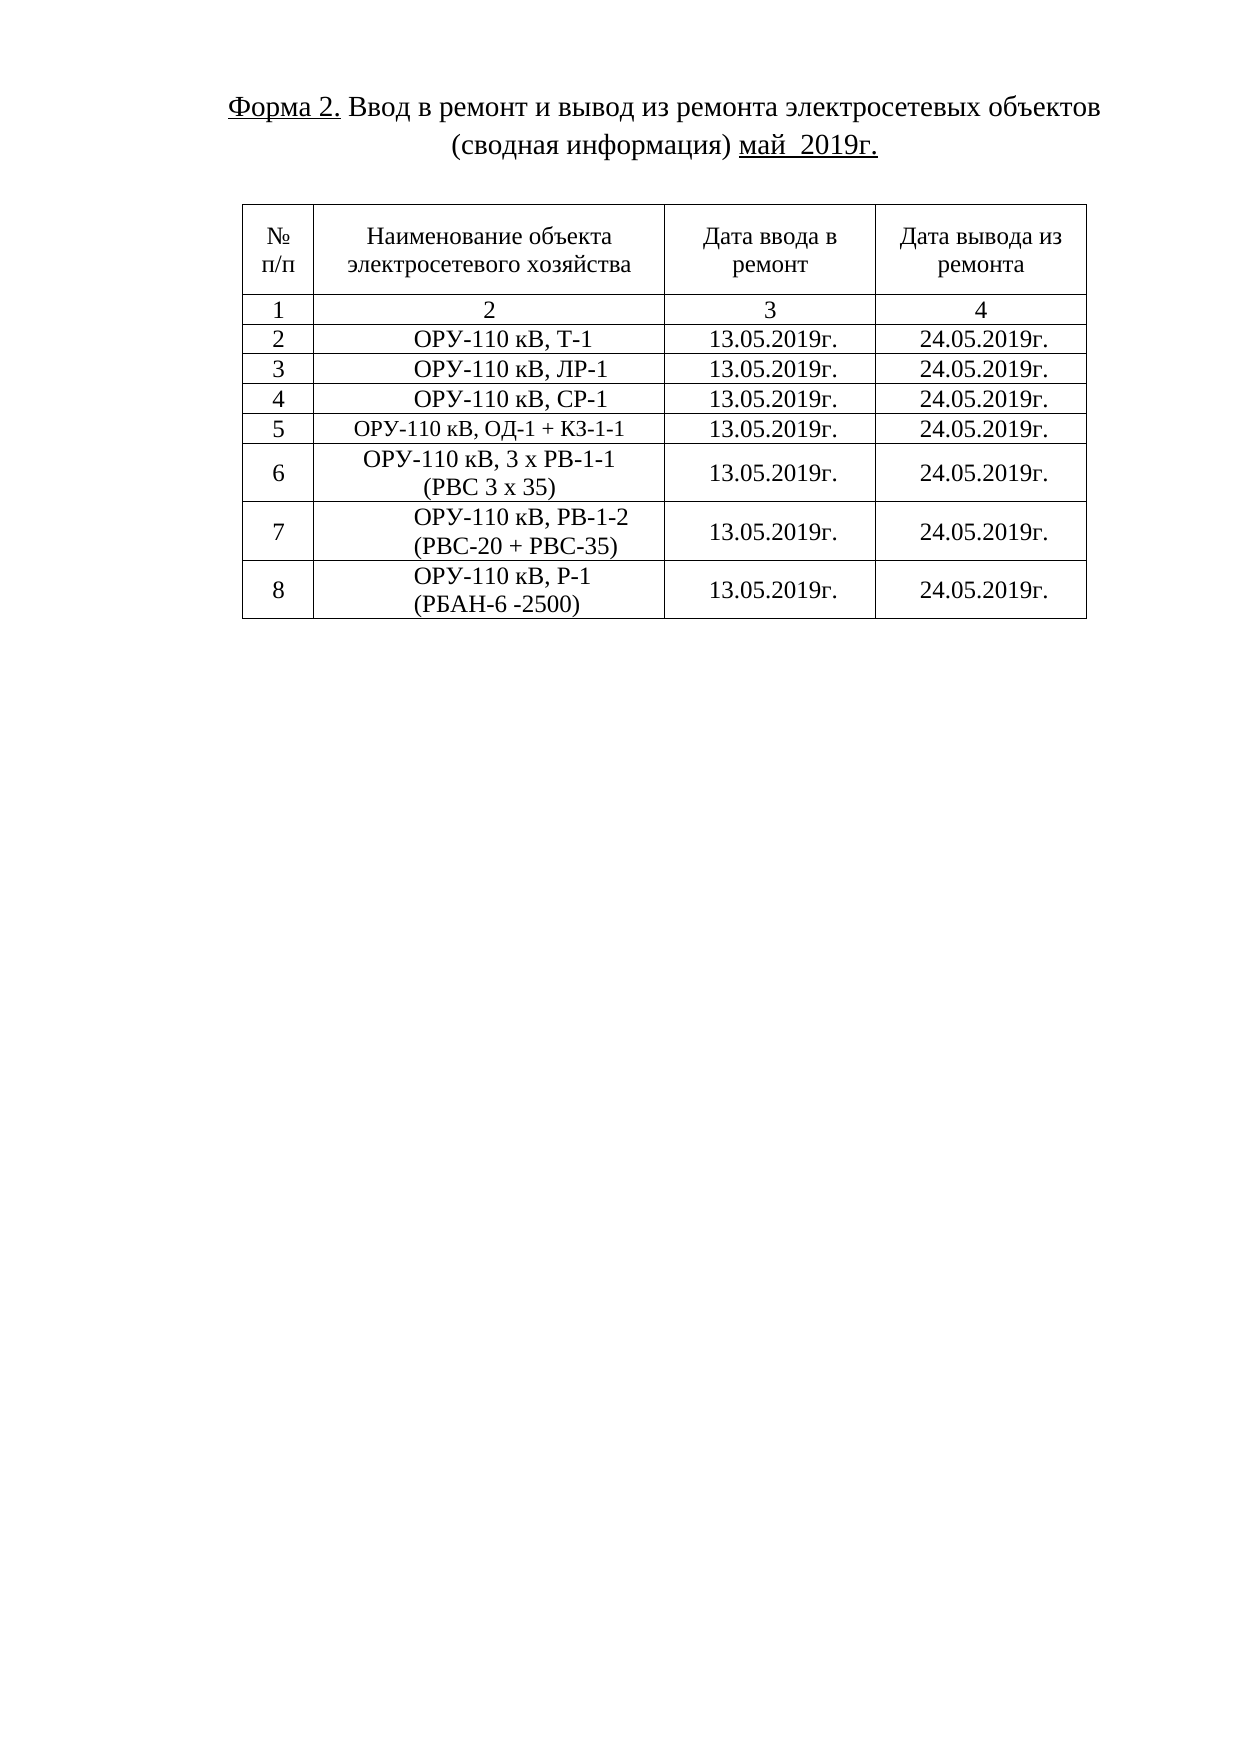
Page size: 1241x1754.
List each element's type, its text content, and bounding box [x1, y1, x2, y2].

table_cell 13.05.2019г. [665, 354, 875, 383]
table_cell 13.05.2019г. [665, 384, 875, 413]
table_cell 13.05.2019г. [665, 502, 875, 560]
table_cell 24.05.2019г. [876, 354, 1086, 383]
table_cell 24.05.2019г. [876, 384, 1086, 413]
table_header № п/п [243, 205, 313, 294]
table_cell 13.05.2019г. [665, 561, 875, 618]
table_header Наименование объекта электросетевого хозяйства [314, 205, 664, 294]
table_cell 4 [243, 384, 313, 413]
table_cell 3 [243, 354, 313, 383]
text Форма 2. Ввод в ремонт и вывод из ремонта электросетевых объектов (сводная информация) май 2019г. [177, 89, 1152, 161]
table_cell 8 [243, 561, 313, 618]
table_header Дата ввода в ремонт [665, 205, 875, 294]
table_cell 5 [243, 414, 313, 443]
table_cell 24.05.2019г. [876, 502, 1086, 560]
table_cell 1 [243, 295, 313, 323]
table_cell ОРУ-110 кВ, ЛР-1 [314, 354, 664, 383]
table_cell 3 [665, 295, 875, 323]
table_cell ОРУ-110 кВ, Р-1 (РБАН-6 -2500) [314, 561, 664, 618]
table_cell 2 [243, 325, 313, 353]
table_cell 7 [243, 502, 313, 560]
table_cell ОРУ-110 кВ, Т-1 [314, 325, 664, 353]
table_cell 24.05.2019г. [876, 325, 1086, 353]
table_cell 24.05.2019г. [876, 414, 1086, 443]
table_cell 4 [876, 295, 1086, 323]
table_cell 13.05.2019г. [665, 414, 875, 443]
table_cell 2 [314, 295, 664, 323]
table_cell ОРУ-110 кВ, ОД-1 + КЗ-1-1 [314, 414, 664, 443]
table_cell 6 [243, 444, 313, 501]
table_header Дата вывода из ремонта [876, 205, 1086, 294]
table_cell ОРУ-110 кВ, 3 х РВ-1-1 (РВС 3 х 35) [314, 444, 664, 501]
table_cell 24.05.2019г. [876, 561, 1086, 618]
table_cell 24.05.2019г. [876, 444, 1086, 501]
table_cell ОРУ-110 кВ, РВ-1-2 (РВС-20 + РВС-35) [314, 502, 664, 560]
table_cell 13.05.2019г. [665, 325, 875, 353]
table_cell 13.05.2019г. [665, 444, 875, 501]
table_cell ОРУ-110 кВ, СР-1 [314, 384, 664, 413]
